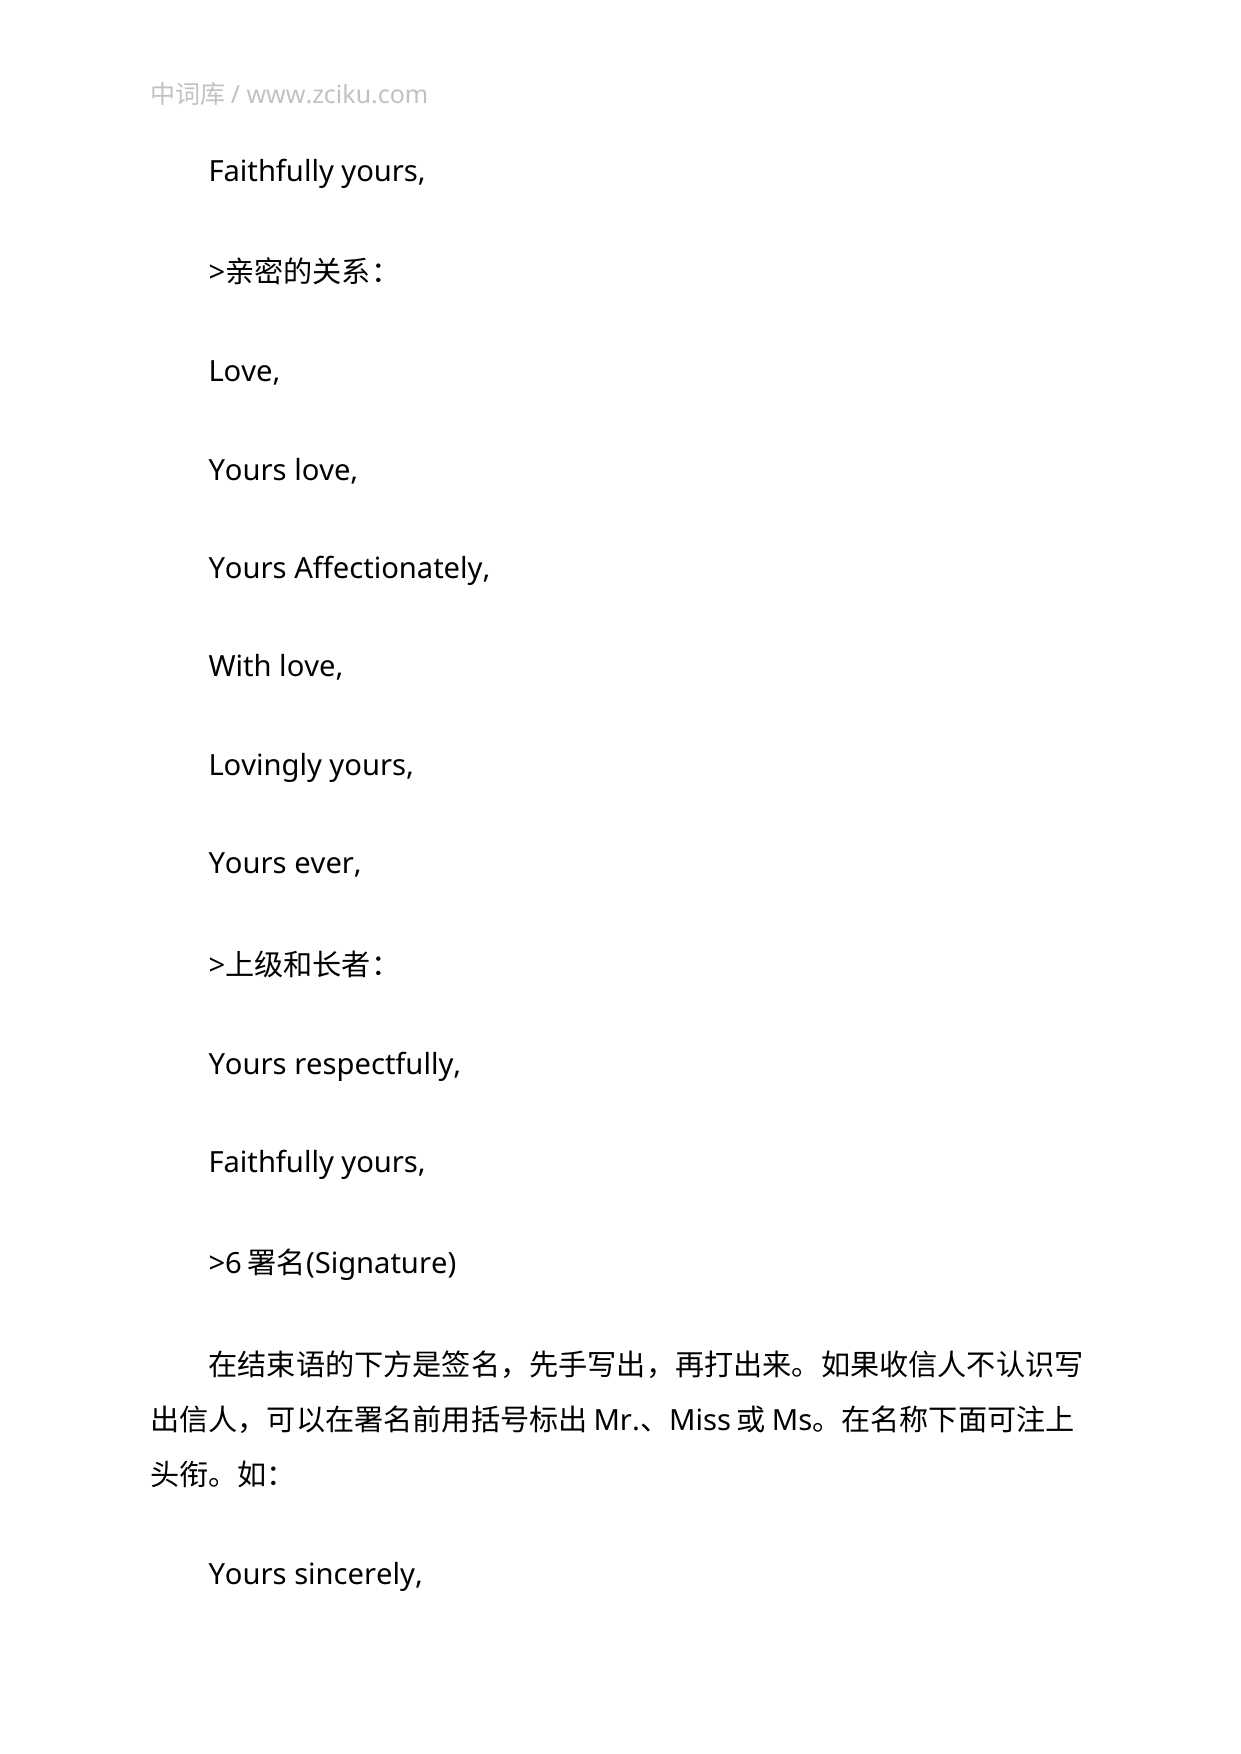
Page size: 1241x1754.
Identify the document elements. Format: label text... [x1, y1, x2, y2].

text Yours ever, [150, 843, 1090, 882]
text Yours Affectionately, [150, 547, 1090, 587]
text >6署名(Signature) [150, 1240, 1090, 1282]
text >亲密的关系： [150, 248, 1090, 291]
text Faithfully yours, [150, 1141, 1090, 1181]
text Lovingly yours, [150, 744, 1090, 784]
text Love, [150, 350, 1090, 390]
text Yours respectfully, [150, 1043, 1090, 1083]
text >上级和长者： [150, 941, 1090, 983]
text Yours sincerely, [150, 1553, 1090, 1593]
text Yours love, [150, 449, 1090, 488]
text Faithfully yours, [150, 150, 1090, 190]
text With love, [150, 646, 1090, 685]
text 在结束语的下方是签名，先手写出，再打出来。如果收信人不认识写出信人，可以在署名前用括号标出Mr.、Miss或Ms。在名称下面可注上头衔。如： [150, 1342, 1090, 1494]
